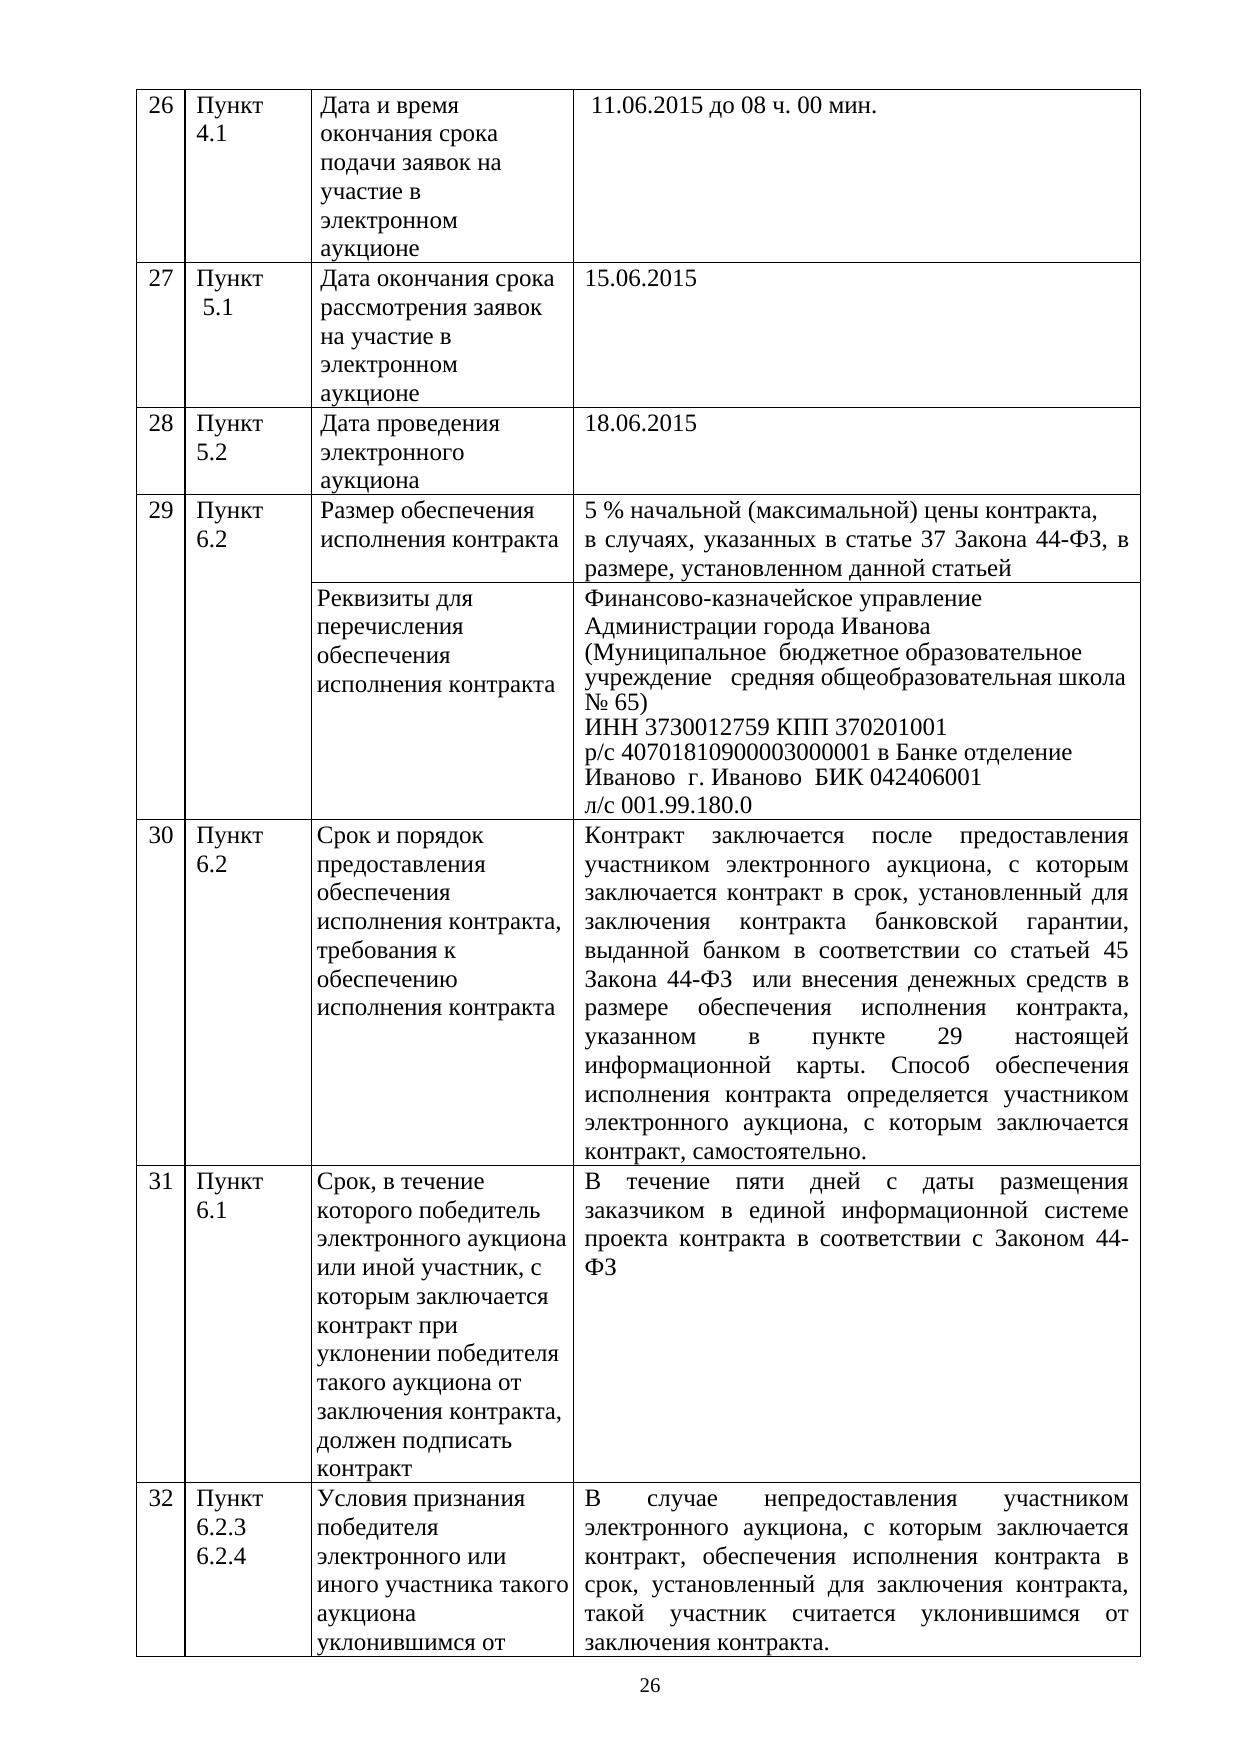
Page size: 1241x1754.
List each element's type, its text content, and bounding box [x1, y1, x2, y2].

table_cell Пункт 6.2.3 6.2.4 [186, 1483, 311, 1656]
table_cell 29 [137, 495, 184, 819]
table_cell В течение пяти дней с даты размещения заказчиком в единой информационной системе проекта контракта в соответствии с Законом 44-ФЗ [574, 1166, 1140, 1482]
table_cell Финансово-казначейское управление Администрации города Иванова (Муниципальное бюджетное образовательное учреждение средняя общеобразовательная школа № 65) ИНН 3730012759 КПП 370201001 р/с 40701810900003000001 в Банке отделение Иваново г. Иваново БИК 042406001 л/с 001.99.180.0 [574, 583, 1140, 819]
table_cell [574, 1483, 1140, 1656]
table_cell Пункт 5.1 [186, 263, 311, 407]
table_cell Дата окончания срока рассмотрения заявок на участие в электронном аукционе [312, 263, 573, 407]
table_cell 28 [137, 408, 184, 494]
table_cell Пункт 6.2 [186, 820, 311, 1165]
table_cell 30 [137, 820, 184, 1165]
table_cell Срок, в течение которого победитель электронного аукциона или иной участник, с которым заключается контракт при уклонении победителя такого аукциона от заключения контракта, должен подписать контракт [312, 1166, 573, 1482]
table_cell 31 [137, 1166, 184, 1482]
table_cell Пункт 6.1 [186, 1166, 311, 1482]
table_cell Реквизиты для перечисления обеспечения исполнения контракта [312, 583, 573, 819]
table_cell Размер обеспечения исполнения контракта [312, 495, 573, 582]
table_cell 32 [137, 1483, 184, 1656]
table_cell Дата проведения электронного аукциона [312, 408, 573, 494]
table_cell 18.06.2015 [574, 408, 1140, 494]
table_cell Контракт заключается после предоставления участником электронного аукциона, с которым заключается контракт в срок, установленный для заключения контракта банковской гарантии, выданной банком в соответствии со статьей 45 Закона 44-ФЗ или внесения денежных средств в размере обеспечения исполнения контракта, указанном в пункте 29 настоящей информационной карты. Способ обеспечения исполнения контракта определяется участником электронного аукциона, с которым заключается контракт, самостоятельно. [574, 820, 1140, 1165]
table_cell 27 [137, 263, 184, 407]
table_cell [312, 1483, 573, 1656]
table_cell Дата и время окончания срока подачи заявок на участие в электронном аукционе [312, 90, 573, 262]
table_cell 15.06.2015 [574, 263, 1140, 407]
table_cell Пункт 5.2 [186, 408, 311, 494]
table_cell Срок и порядок предоставления обеспечения исполнения контракта, требования к обеспечению исполнения контракта [312, 820, 573, 1165]
table_cell Пункт 4.1 [186, 90, 311, 262]
table_cell 26 [137, 90, 184, 262]
table_cell 11.06.2015 до 08 ч. 00 мин. [574, 90, 1140, 262]
table_cell 5 % начальной (максимальной) цены контракта, в случаях, указанных в статье 37 Закона 44-ФЗ, в размере, установленном данной статьей [574, 495, 1140, 582]
table_cell Пункт 6.2 [186, 495, 311, 819]
